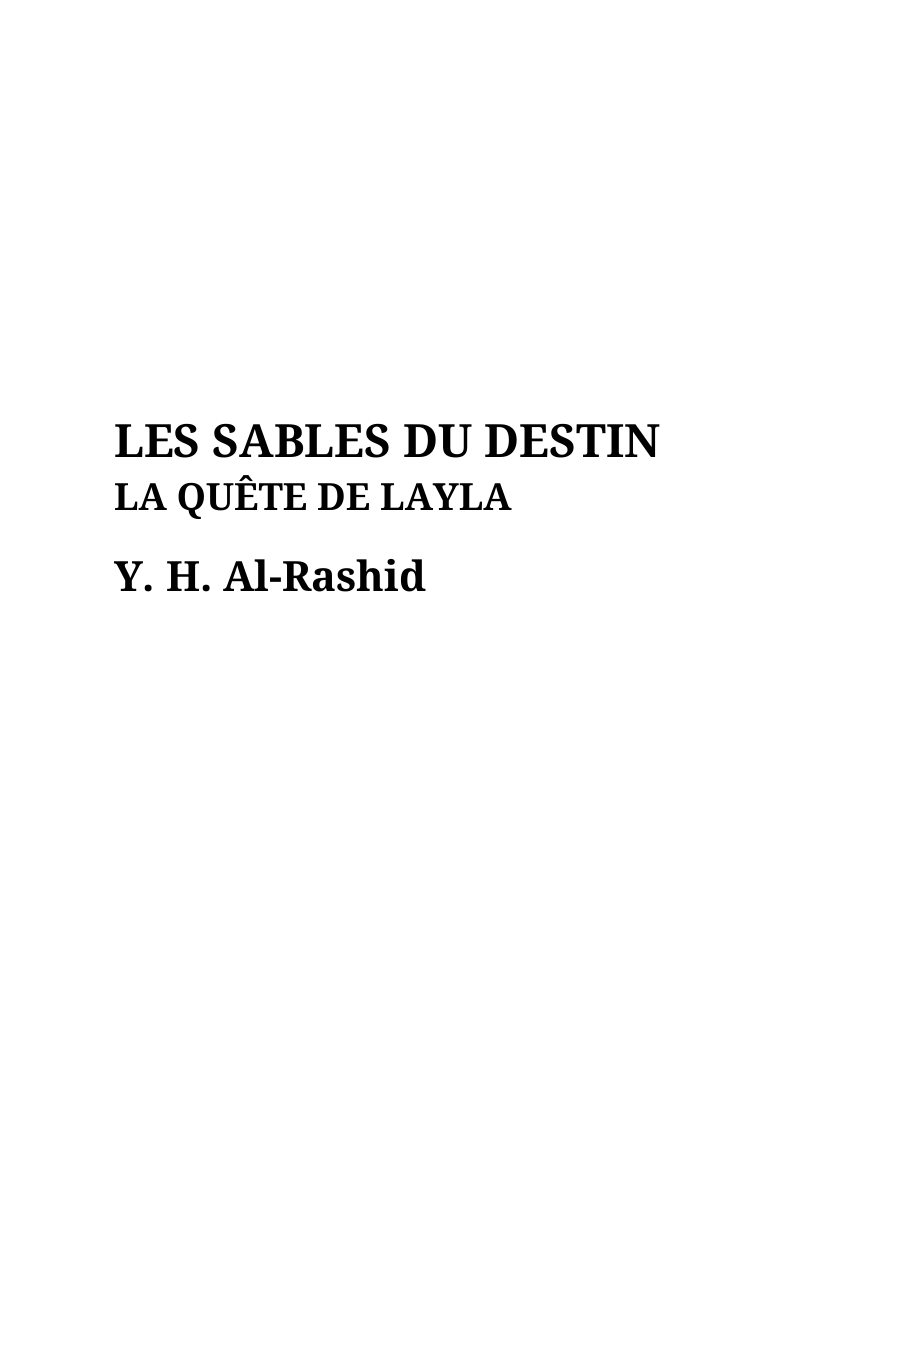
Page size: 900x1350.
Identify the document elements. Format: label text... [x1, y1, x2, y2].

text LA QUÊTE DE LAYLA [114, 471, 810, 522]
text Y. H. Al-Rashid [114, 547, 810, 604]
text LES SABLES DU DESTIN [114, 408, 810, 471]
